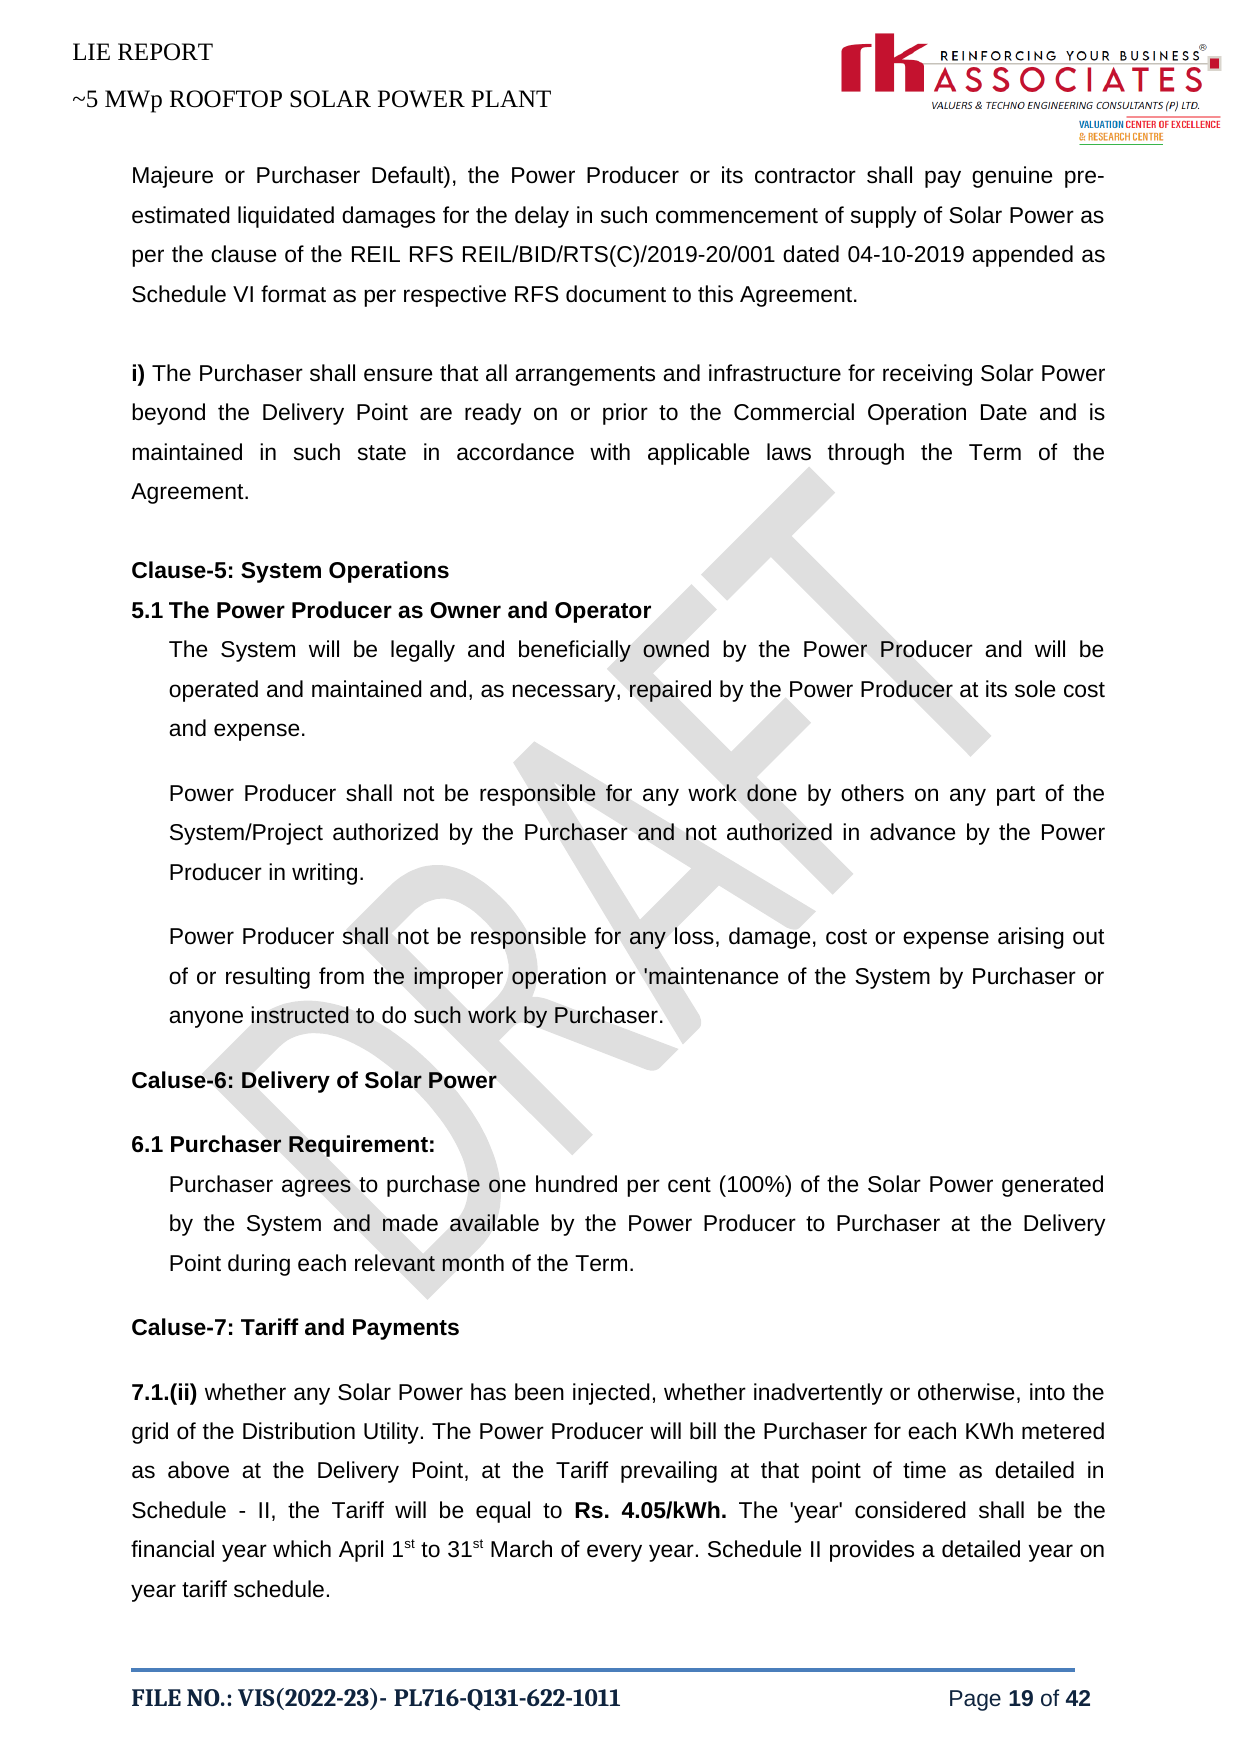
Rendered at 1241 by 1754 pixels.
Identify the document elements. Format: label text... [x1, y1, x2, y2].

list Power Producer shall not be responsible for any work done by others on any part of the System/Project authorized by the Purchaser and not authorized in advance by the Power Producer in writing. [169, 780, 1106, 885]
text i) The Purchaser shall ensure that all arrangements and infrastructure for receiving Solar Power beyond the Delivery Point are ready on or prior to the Commercial Operation Date and is maintained in such state in accordance with applicable laws through the Term of the Agreement. [131, 360, 1106, 505]
text Clause-5: System Operations [131, 557, 1106, 584]
list Power Producer shall not be responsible for any loss, damage, cost or expense arising out of or resulting from the improper operation or 'maintenance of the System by Purchaser or anyone instructed to do such work by Purchaser. [169, 923, 1106, 1028]
list Purchaser agrees to purchase one hundred per cent (100%) of the Solar Power generated by the System and made available by the Power Producer to Purchaser at the Delivery Point during each relevant month of the Term. [169, 1171, 1106, 1276]
text 6.1 Purchaser Requirement: [131, 1131, 1106, 1157]
list The System will be legally and beneficially owned by the Power Producer and will be operated and maintained and, as necessary, repaired by the Power Producer at its sole cost and expense. [169, 636, 1106, 742]
list The Power Producer as Owner and Operator [131, 597, 1106, 623]
text Caluse-6: Delivery of Solar Power [131, 1067, 1106, 1093]
text Caluse-7: Tariff and Payments [131, 1314, 1106, 1340]
picture [834, 23, 1224, 149]
text 7.1.(ii) whether any Solar Power has been injected, whether inadvertently or otherwise, into the grid of the Distribution Utility. The Power Producer will bill the Purchaser for each KWh metered as above at the Delivery Point, at the Tariff prevailing at that point of time as detailed in Schedule - II, the Tariff will be equal to Rs. 4.05/kWh. The 'year' considered shall be the financial year which April 1st to 31st March of every year. Schedule II provides a detailed year on year tariff schedule. [131, 1378, 1106, 1602]
